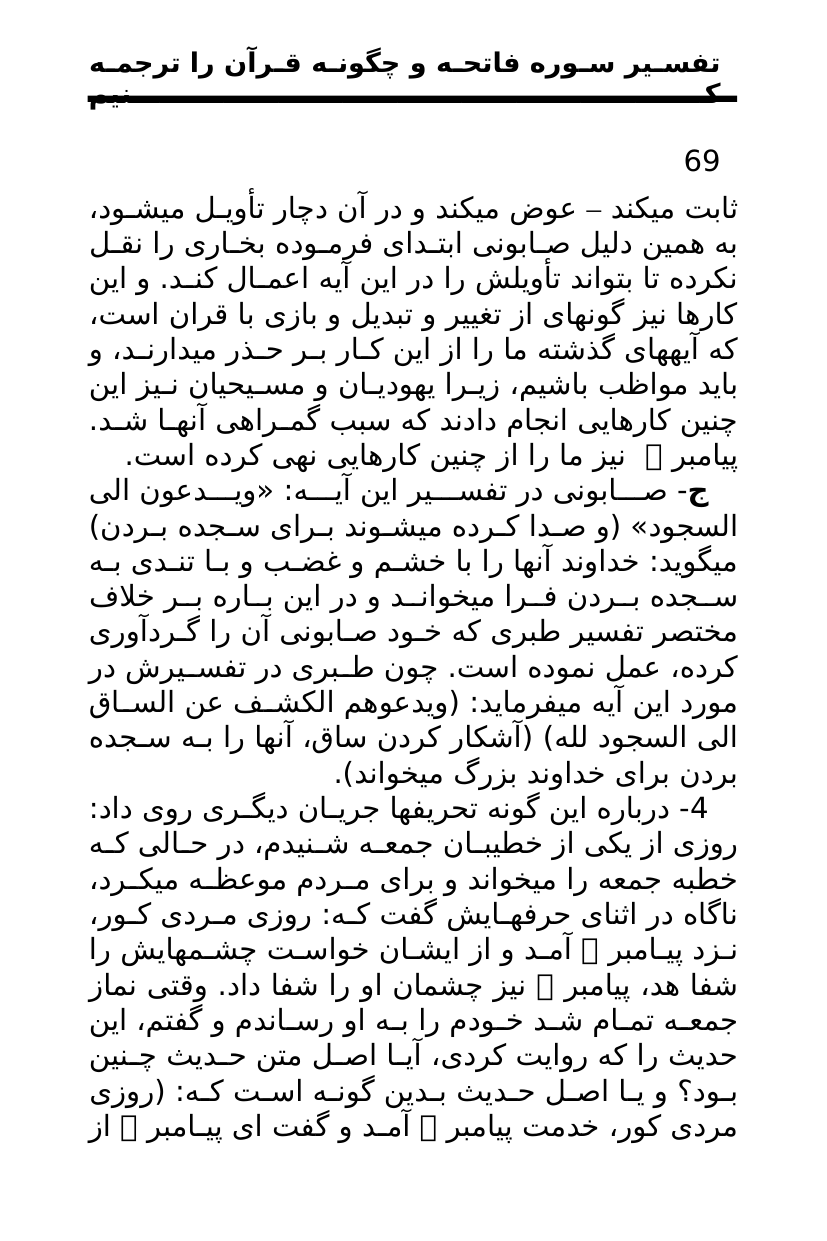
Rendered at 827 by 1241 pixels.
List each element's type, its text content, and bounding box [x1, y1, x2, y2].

text ج- صابونی در تفسیر این آیه: «ویدعون الی السجود» (و صدا کرده می‏شوند برای سجده بردن) می‏گوید: خداوند آنها را با خشم و غضب و با تندی به سجده بردن فرا می‏خواند و در این باره بر خلاف مختصر تفسیر طبری که خود صابونی آن را گردآوری کرده، عمل نموده است. چون طبری در تفسیرش در مورد این آیه می‏فرماید: (ویدعوهم الکشف عن الساق الی السجود لله) (آشکار کردن ساق، آنها را به سجده بردن برای خداوند بزرگ می‏خواند). [89, 473, 738, 790]
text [89, 191, 738, 472]
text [89, 791, 738, 1143]
